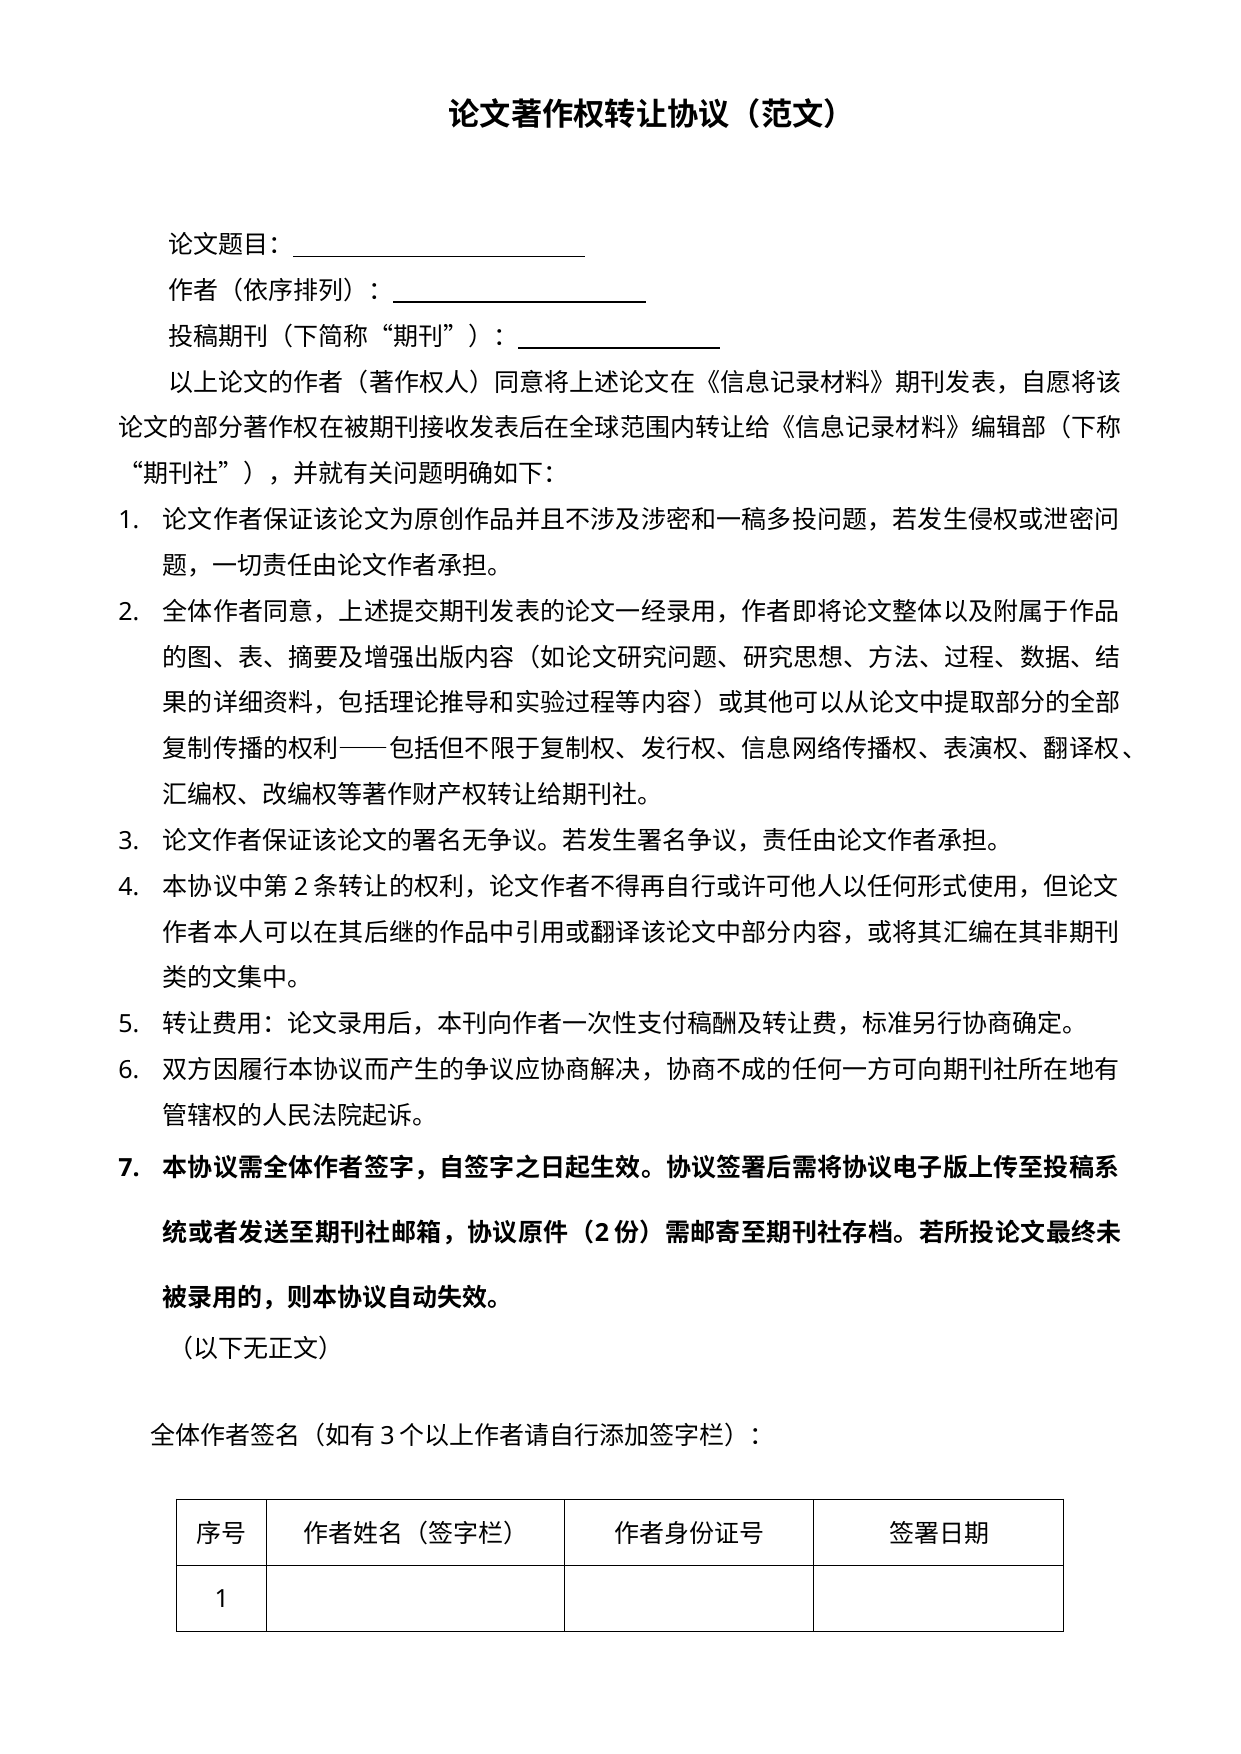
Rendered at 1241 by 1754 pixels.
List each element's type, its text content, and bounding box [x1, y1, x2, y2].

list 全体作者同意，上述提交期刊发表的论文一经录用，作者即将论文整体以及附属于作品的图、表、摘要及增强出版内容（如论文研究问题、研究思想、方法、过程、数据、结果的详细资料，包括理论推导和实验过程等内容）或其他可以从论文中提取部分的全部复制传播的权利——包括但不限于复制权、发行权、信息网络传播权、表演权、翻译权、汇编权、改编权等著作财产权转让给期刊社。 [118, 583, 1122, 813]
text （以下无正文） [118, 1328, 1122, 1365]
list 双方因履行本协议而产生的争议应协商解决，协商不成的任何一方可向期刊社所在地有管辖权的人民法院起诉。 [118, 1042, 1122, 1133]
text 论文著作权转让协议（范文） [118, 89, 1122, 135]
table_header 签署日期 [814, 1500, 1063, 1564]
table_cell 1 [177, 1566, 266, 1631]
table_cell [565, 1566, 813, 1631]
text 全体作者签名（如有3个以上作者请自行添加签字栏）： [118, 1401, 1122, 1466]
table_header 作者身份证号 [565, 1500, 813, 1564]
table_header 作者姓名（签字栏） [267, 1500, 564, 1564]
table_cell [814, 1566, 1063, 1631]
text 作者（依序排列）： [118, 263, 1122, 308]
list 转让费用：论文录用后，本刊向作者一次性支付稿酬及转让费，标准另行协商确定。 [118, 996, 1122, 1042]
list 论文作者保证该论文的署名无争议。若发生署名争议，责任由论文作者承担。 [118, 813, 1122, 858]
list 本协议需全体作者签字，自签字之日起生效。协议签署后需将协议电子版上传至投稿系统或者发送至期刊社邮箱，协议原件（2份）需邮寄至期刊社存档。若所投论文最终未被录用的，则本协议自动失效。 [118, 1133, 1122, 1328]
list 论文作者保证该论文为原创作品并且不涉及涉密和一稿多投问题，若发生侵权或泄密问题，一切责任由论文作者承担。 [118, 492, 1122, 583]
table_cell [267, 1566, 564, 1631]
text 投稿期刊（下简称“期刊”）： [118, 308, 1122, 354]
text 论文题目： [118, 217, 1122, 263]
table_header 序号 [177, 1500, 266, 1564]
text 以上论文的作者（著作权人）同意将上述论文在《信息记录材料》期刊发表，自愿将该论文的部分著作权在被期刊接收发表后在全球范围内转让给《信息记录材料》编辑部（下称“期刊社”），并就有关问题明确如下： [118, 354, 1122, 492]
list 本协议中第2条转让的权利，论文作者不得再自行或许可他人以任何形式使用，但论文作者本人可以在其后继的作品中引用或翻译该论文中部分内容，或将其汇编在其非期刊类的文集中。 [118, 858, 1122, 996]
